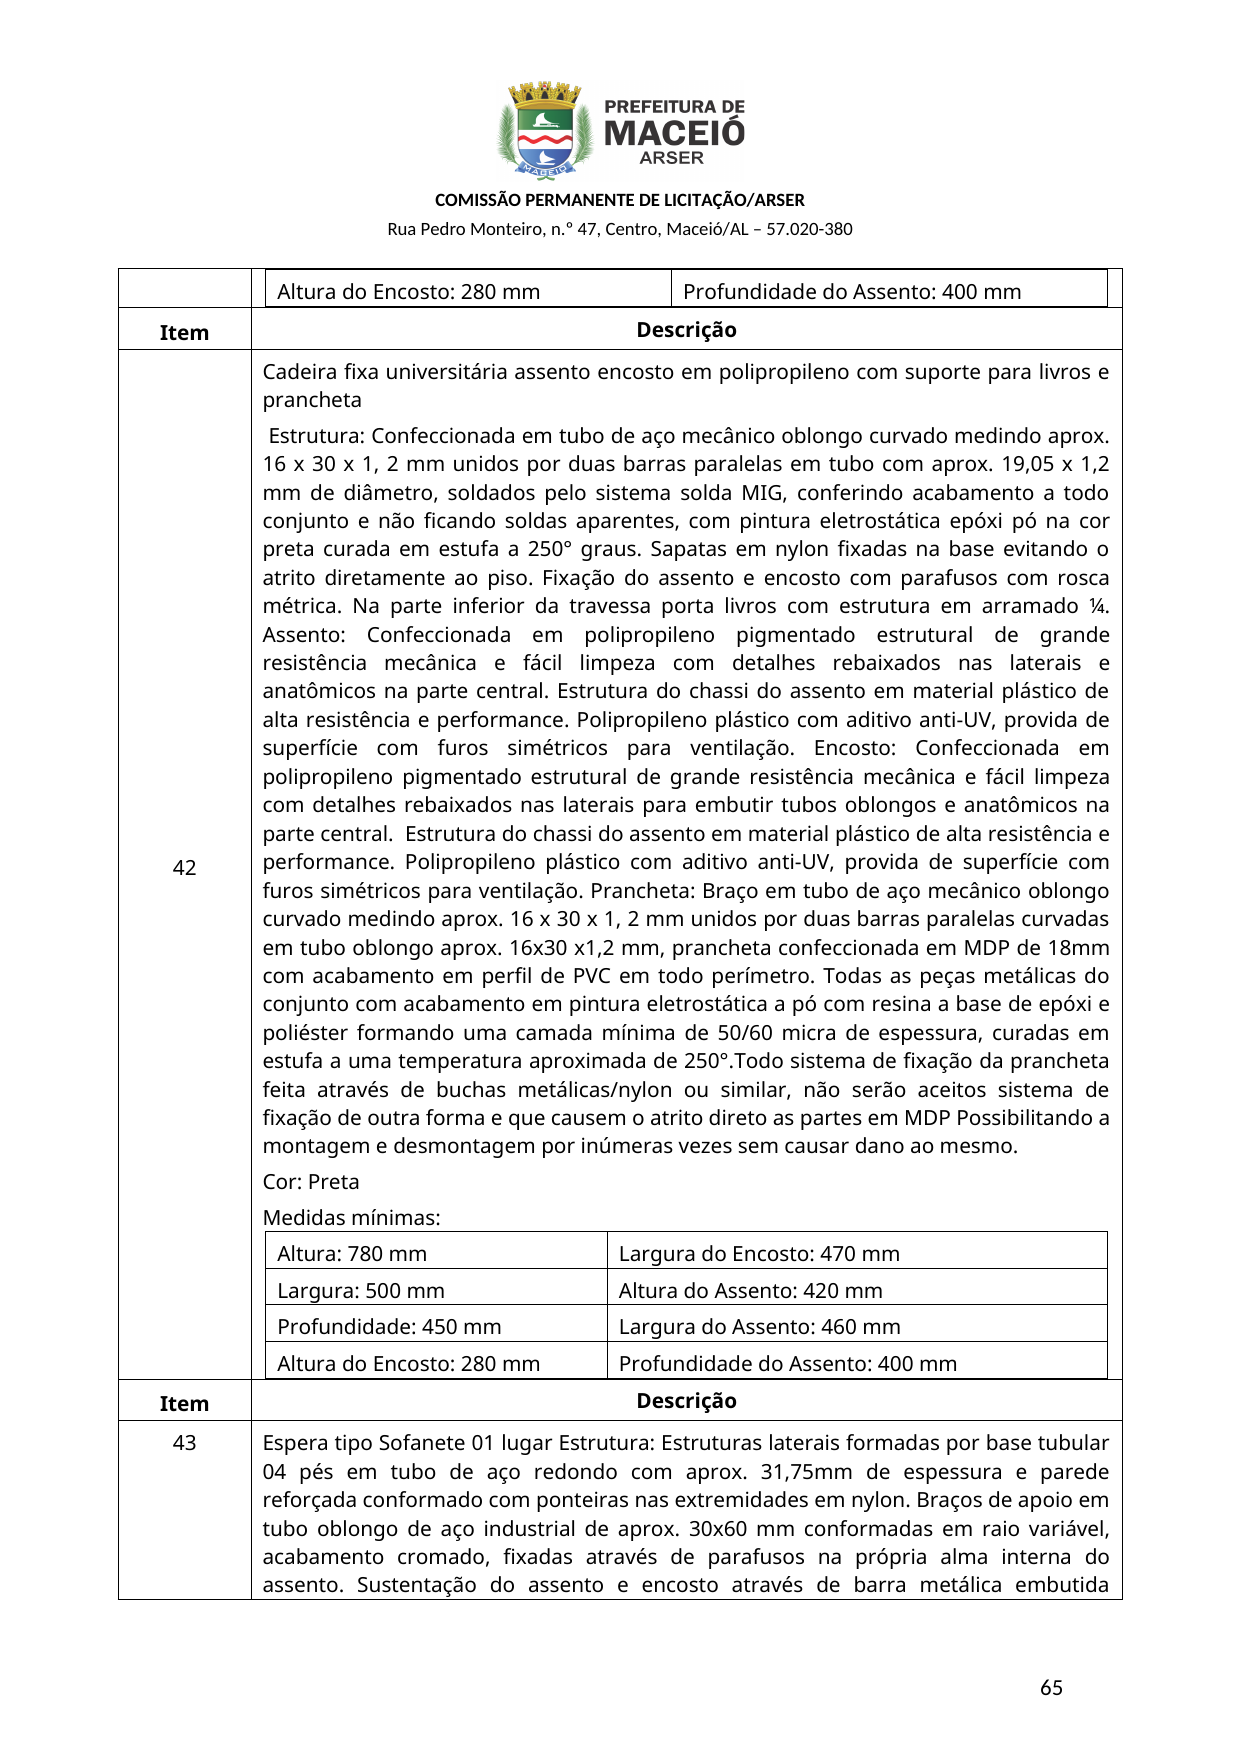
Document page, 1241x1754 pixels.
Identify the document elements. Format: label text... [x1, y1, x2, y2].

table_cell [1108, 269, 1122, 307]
picture [495, 80, 745, 182]
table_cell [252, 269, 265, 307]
table_cell Cadeira fixa universitária assento encosto em polipropileno com suporte para livros e prancheta Estrutura: Confeccionada em tubo de aço mecânico oblongo curvado medindo aprox. 16 x 30 x 1, 2 mm unidos por duas barras paralelas em tubo com aprox. 19,05 x 1,2 mm de diâmetro, soldados pelo sistema solda MIG, conferindo acabamento a todo conjunto e não ficando soldas aparentes, com pintura eletrostática epóxi pó na cor preta curada em estufa a 250° graus. Sapatas em nylon fixadas na base evitando o atrito diretamente ao piso. Fixação do assento e encosto com parafusos com rosca métrica. Na parte inferior da travessa porta livros com estrutura em arramado ¼. Assento: Confeccionada em polipropileno pigmentado estrutural de grande resistência mecânica e fácil limpeza com detalhes rebaixados nas laterais e anatômicos na parte central. Estrutura do chassi do assento em material plástico de alta resistência e performance. Polipropileno plástico com aditivo anti-UV, provida de superfície com furos simétricos para ventilação. Encosto: Confeccionada em polipropileno pigmentado estrutural de grande resistência mecânica e fácil limpeza com detalhes rebaixados nas laterais para embutir tubos oblongos e anatômicos na parte central. Estrutura do chassi do assento em material plástico de alta resistência e performance. Polipropileno plástico com aditivo anti-UV, provida de superfície com furos simétricos para ventilação. Prancheta: Braço em tubo de aço mecânico oblongo curvado medindo aprox. 16 x 30 x 1, 2 mm unidos por duas barras paralelas curvadas em tubo oblongo aprox. 16x30 x1,2 mm, prancheta confeccionada em MDP de 18mm com acabamento em perfil de PVC em todo perímetro. Todas as peças metálicas do conjunto com acabamento em pintura eletrostática a pó com resina a base de epóxi e poliéster formando uma camada mínima de 50/60 micra de espessura, curadas em estufa a uma temperatura aproximada de 250°.Todo sistema de fixação da prancheta feita através de buchas metálicas/nylon ou similar, não serão aceitos sistema de fixação de outra forma e que causem o atrito direto as partes em MDP Possibilitando a montagem e desmontagem por inúmeras vezes sem causar dano ao mesmo. Cor: Preta Medidas mínimas: [252, 350, 1122, 1378]
table_cell 43 [119, 1421, 251, 1599]
table_cell Item [119, 1380, 251, 1420]
table_cell 42 [119, 350, 251, 1378]
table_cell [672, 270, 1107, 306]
table_cell Item [119, 308, 251, 349]
table_cell 41 [119, 269, 251, 307]
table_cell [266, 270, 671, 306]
table_cell Descrição [252, 308, 1122, 349]
table_cell Descrição [252, 1380, 1122, 1420]
